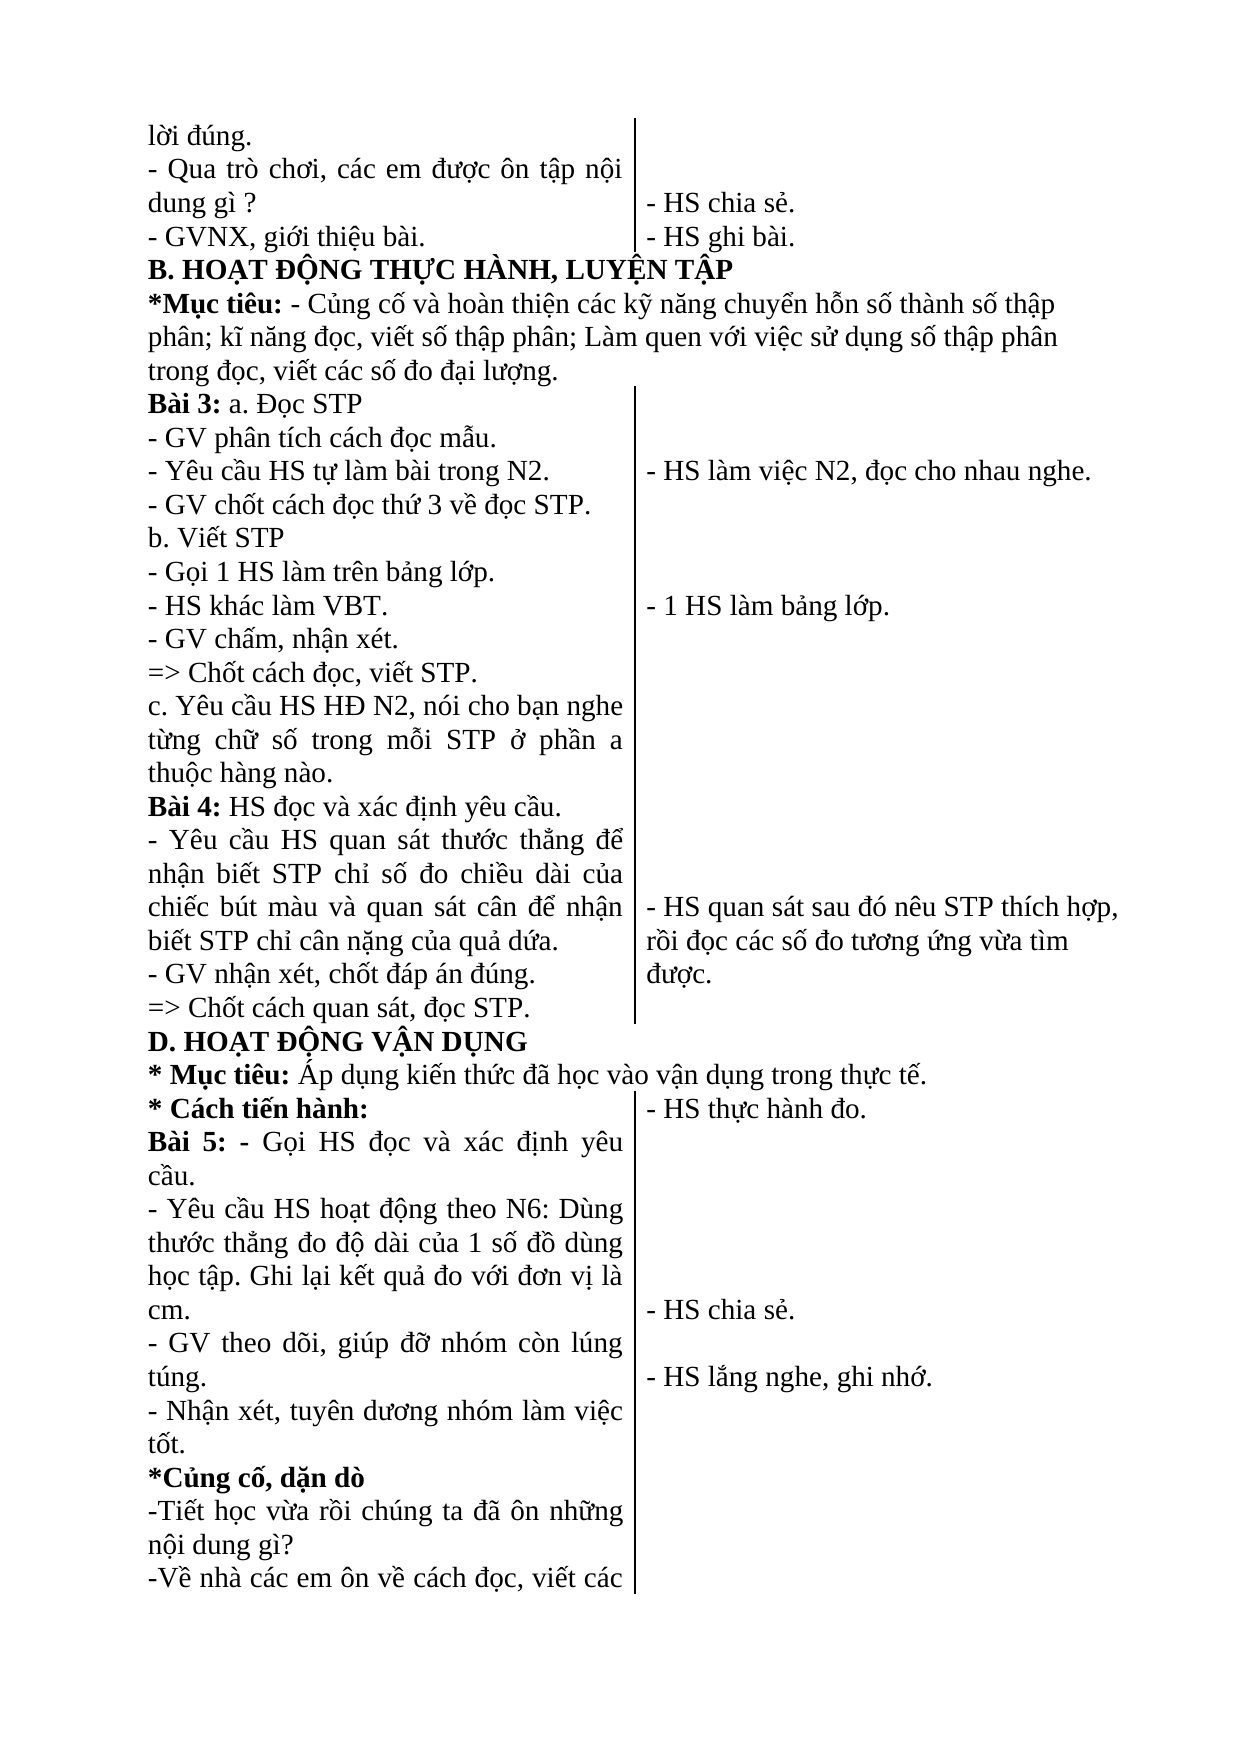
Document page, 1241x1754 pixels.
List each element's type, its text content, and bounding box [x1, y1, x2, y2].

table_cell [636, 1091, 1133, 1594]
table_cell D. HOẠT ĐỘNG VẬN DỤNG * Mục tiêu: Áp dụng kiến thức đã học vào vận dụng trong thực tế. [136, 1024, 1133, 1091]
text *Mục tiêu: - Củng cố và hoàn thiện các kỹ năng chuyển hỗn số thành số thập phân; kĩ năng đọc, viết số thập phân; Làm quen với việc sử dụng số thập phân trong đọc, viết các số đo đại lượng. [148, 286, 1122, 386]
text B. HOẠT ĐỘNG THỰC HÀNH, LUYỆN TẬP [148, 252, 1122, 286]
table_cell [136, 118, 634, 252]
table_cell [636, 118, 1133, 252]
table_header Bài 3: a. Đọc STP - GV phân tích cách đọc mẫu. - Yêu cầu HS tự làm bài trong N2. - GV chốt cách đọc thứ 3 về đọc STP. b. Viết STP - Gọi 1 HS làm trên bảng lớp. - HS khác làm VBT. - GV chấm, nhận xét. => Chốt cách đọc, viết STP. c. Yêu cầu HS HĐ N2, nói cho bạn nghe từng chữ số trong mỗi STP ở phần a thuộc hàng nào. Bài 4: HS đọc và xác định yêu cầu. - Yêu cầu HS quan sát thước thẳng để nhận biết STP chỉ số đo chiều dài của chiếc bút màu và quan sát cân để nhận biết STP chỉ cân nặng của quả dứa. - GV nhận xét, chốt đáp án đúng. => Chốt cách quan sát, đọc STP. [136, 386, 634, 1024]
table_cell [136, 1091, 634, 1594]
table_header - HS làm việc N2, đọc cho nhau nghe. - 1 HS làm bảng lớp. - HS quan sát sau đó nêu STP thích hợp, rồi đọc các số đo tương ứng vừa tìm được. [636, 386, 1133, 1024]
